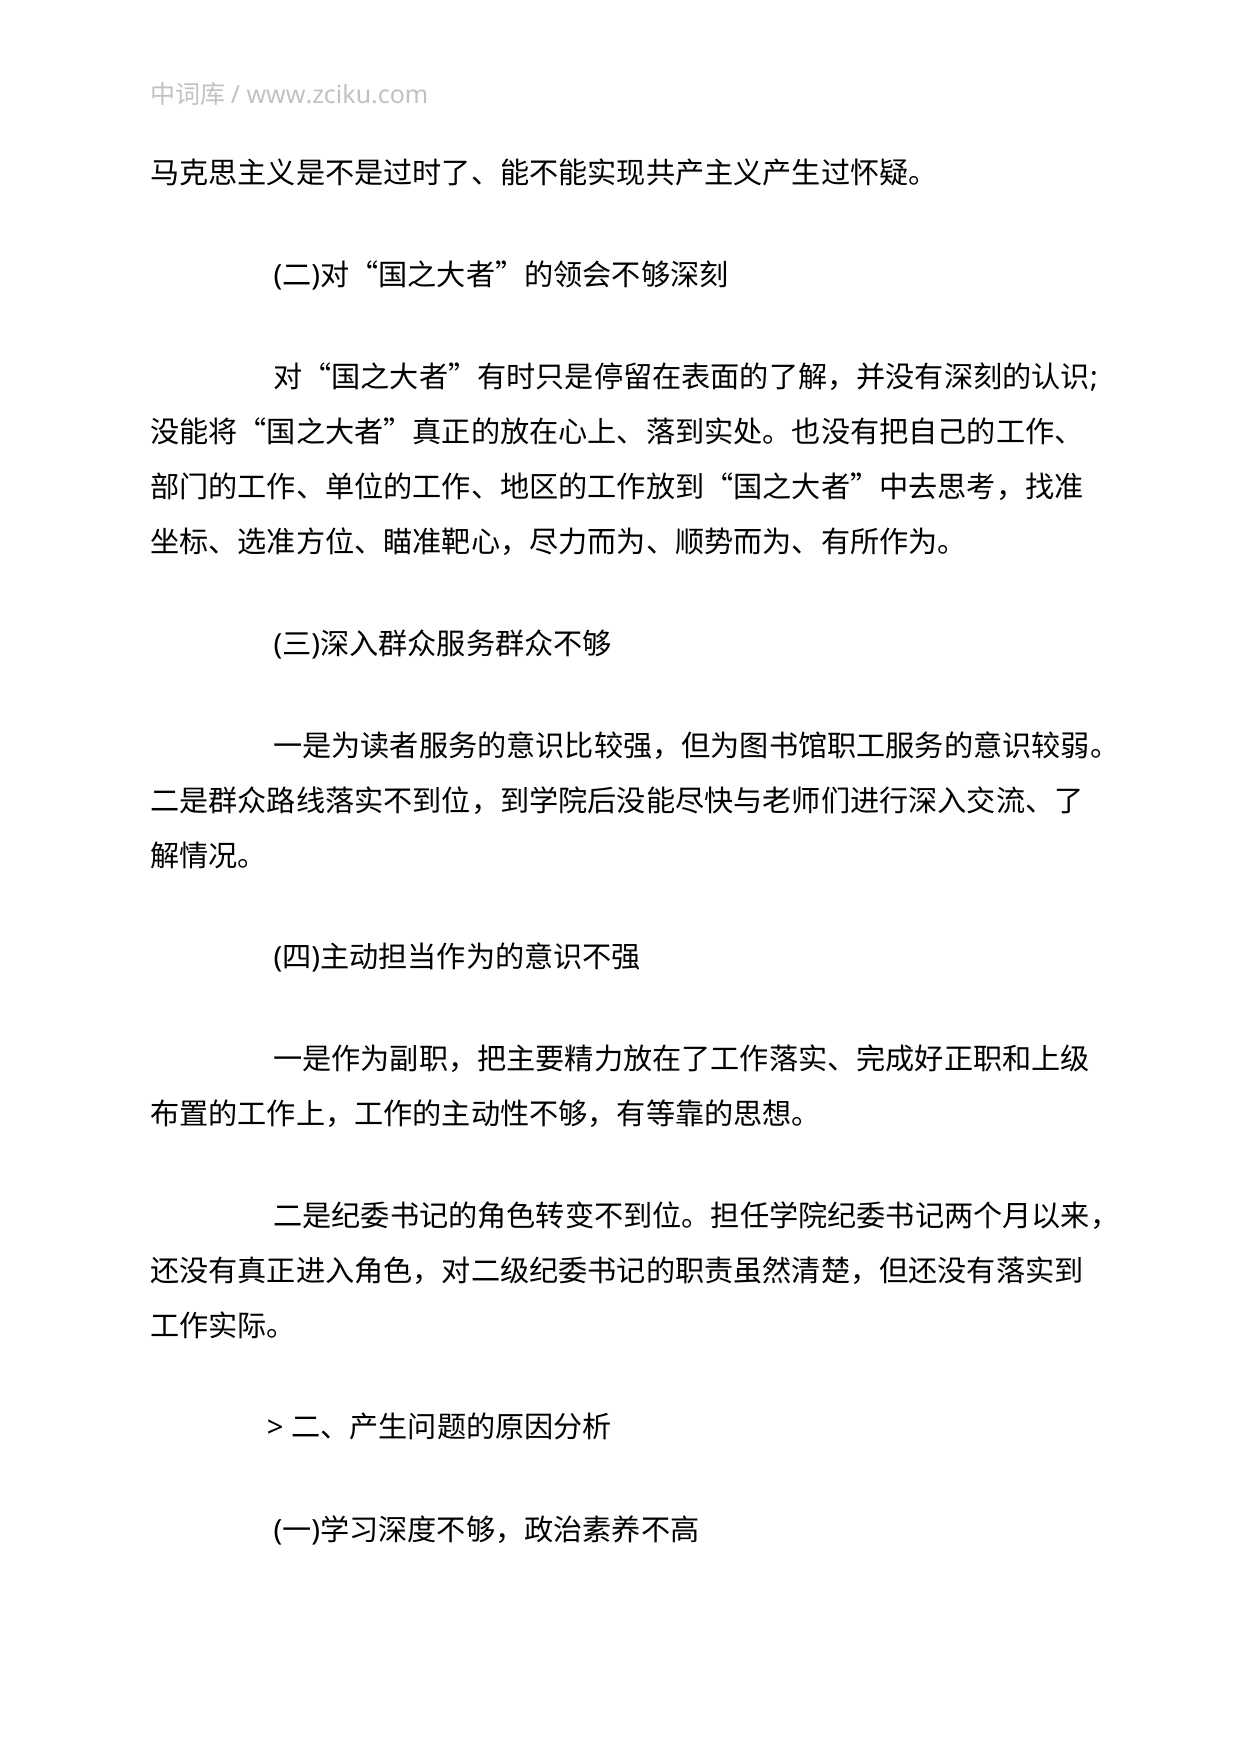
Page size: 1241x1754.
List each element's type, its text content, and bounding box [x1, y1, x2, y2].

text 一是为读者服务的意识比较强，但为图书馆职工服务的意识较弱。二是群众路线落实不到位，到学院后没能尽快与老师们进行深入交流、了解情况。 [150, 722, 1090, 874]
text > 二、产生问题的原因分析 [150, 1404, 1090, 1446]
text (三)深入群众服务群众不够 [150, 620, 1090, 663]
text 二是纪委书记的角色转变不到位。担任学院纪委书记两个月以来，还没有真正进入角色，对二级纪委书记的职责虽然清楚，但还没有落实到工作实际。 [150, 1192, 1090, 1344]
text (二)对“国之大者”的领会不够深刻 [150, 252, 1090, 294]
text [150, 150, 1090, 192]
text 一是作为副职，把主要精力放在了工作落实、完成好正职和上级布置的工作上，工作的主动性不够，有等靠的思想。 [150, 1036, 1090, 1133]
text (四)主动担当作为的意识不强 [150, 934, 1090, 976]
text (一)学习深度不够，政治素养不高 [150, 1506, 1090, 1548]
text 对“国之大者”有时只是停留在表面的了解，并没有深刻的认识;没能将“国之大者”真正的放在心上、落到实处。也没有把自己的工作、部门的工作、单位的工作、地区的工作放到“国之大者”中去思考，找准坐标、选准方位、瞄准靶心，尽力而为、顺势而为、有所作为。 [150, 354, 1090, 561]
